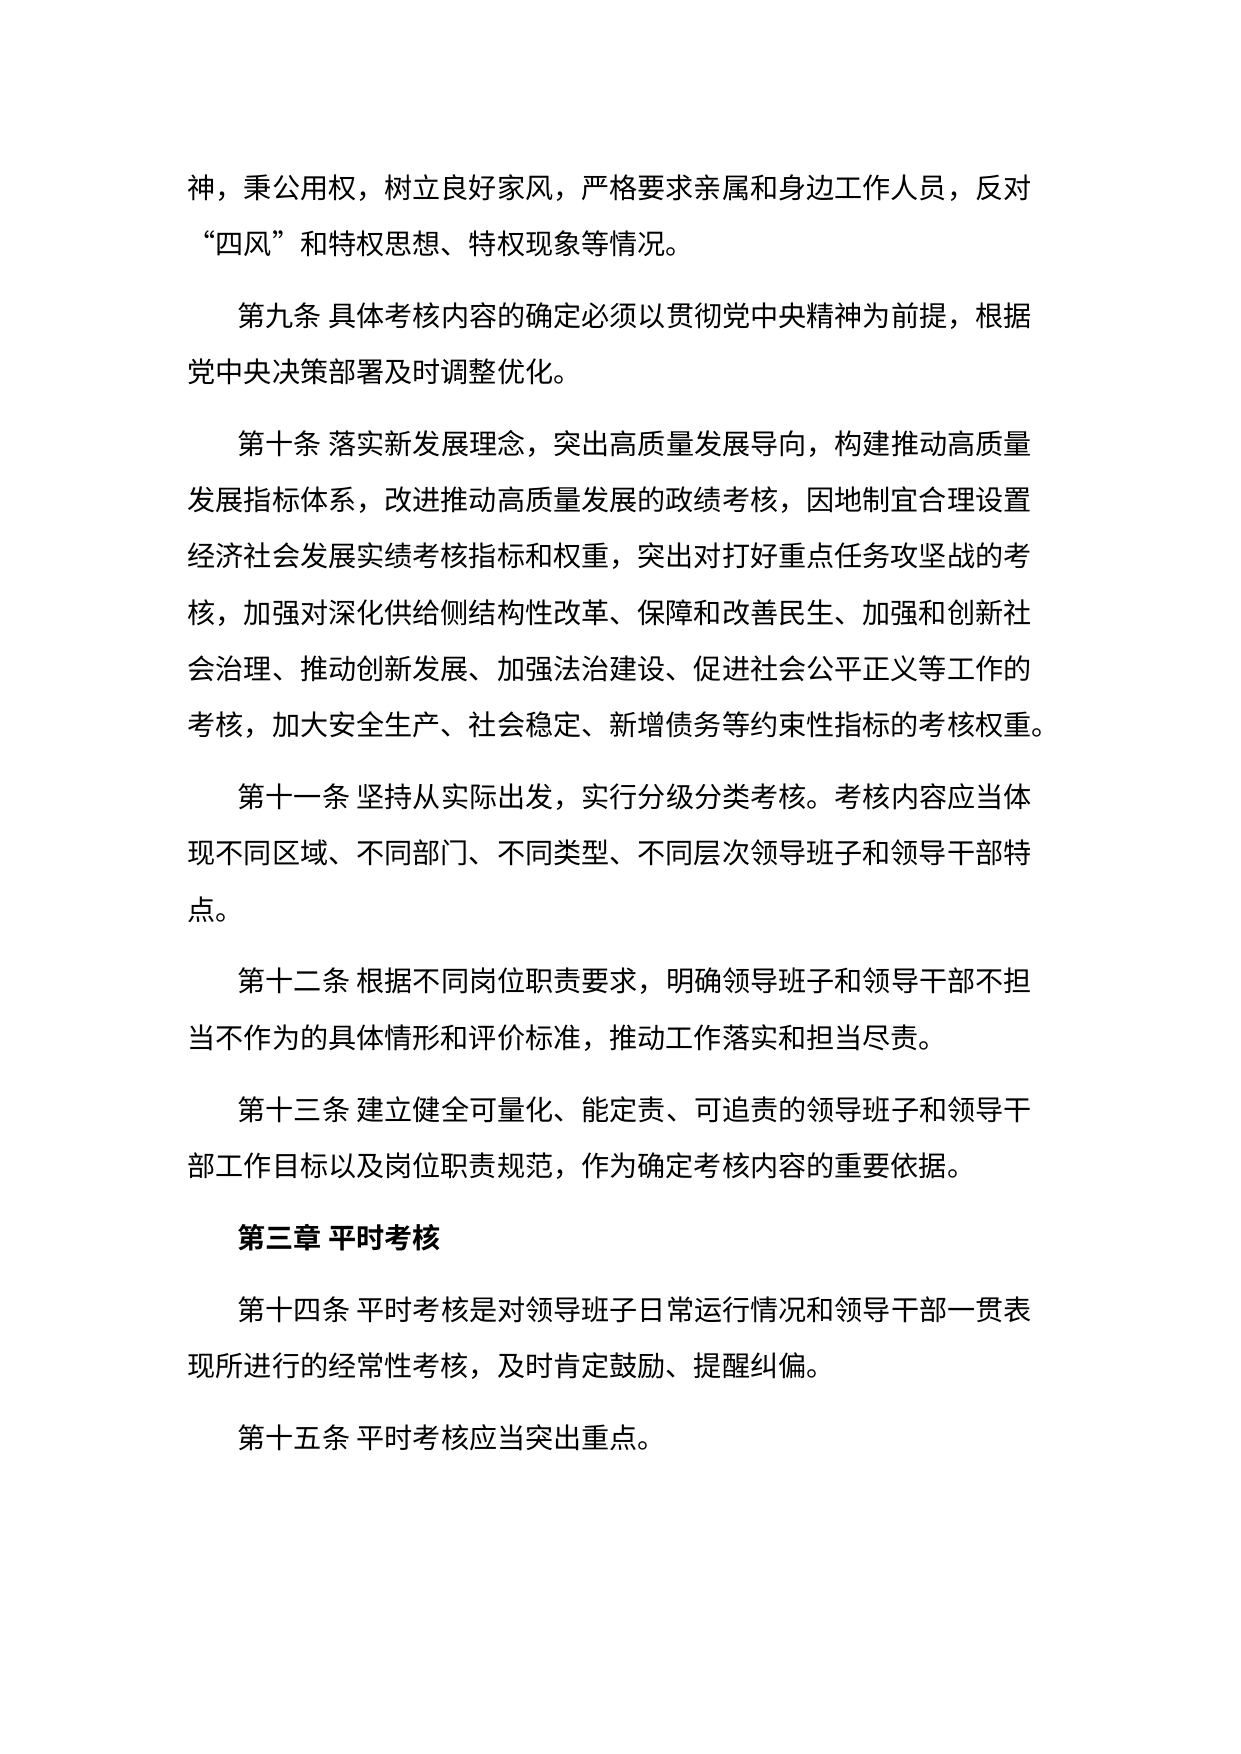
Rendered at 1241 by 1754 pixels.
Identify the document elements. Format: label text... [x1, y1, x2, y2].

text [187, 150, 1053, 262]
text 第三章 平时考核 [187, 1200, 1053, 1256]
text 第十条 落实新发展理念，突出高质量发展导向，构建推动高质量发展指标体系，改进推动高质量发展的政绩考核，因地制宜合理设置经济社会发展实绩考核指标和权重，突出对打好重点任务攻坚战的考核，加强对深化供给侧结构性改革、保障和改善民生、加强和创新社会治理、推动创新发展、加强法治建设、促进社会公平正义等工作的考核，加大安全生产、社会稳定、新增债务等约束性指标的考核权重。 [187, 406, 1053, 744]
text 第十五条 平时考核应当突出重点。 [187, 1400, 1053, 1456]
text 第九条 具体考核内容的确定必须以贯彻党中央精神为前提，根据党中央决策部署及时调整优化。 [187, 278, 1053, 391]
text 第十一条 坚持从实际出发，实行分级分类考核。考核内容应当体现不同区域、不同部门、不同类型、不同层次领导班子和领导干部特点。 [187, 759, 1053, 928]
text 第十三条 建立健全可量化、能定责、可追责的领导班子和领导干部工作目标以及岗位职责规范，作为确定考核内容的重要依据。 [187, 1072, 1053, 1184]
text 第十四条 平时考核是对领导班子日常运行情况和领导干部一贯表现所进行的经常性考核，及时肯定鼓励、提醒纠偏。 [187, 1272, 1053, 1384]
text 第十二条 根据不同岗位职责要求，明确领导班子和领导干部不担当不作为的具体情形和评价标准，推动工作落实和担当尽责。 [187, 944, 1053, 1056]
